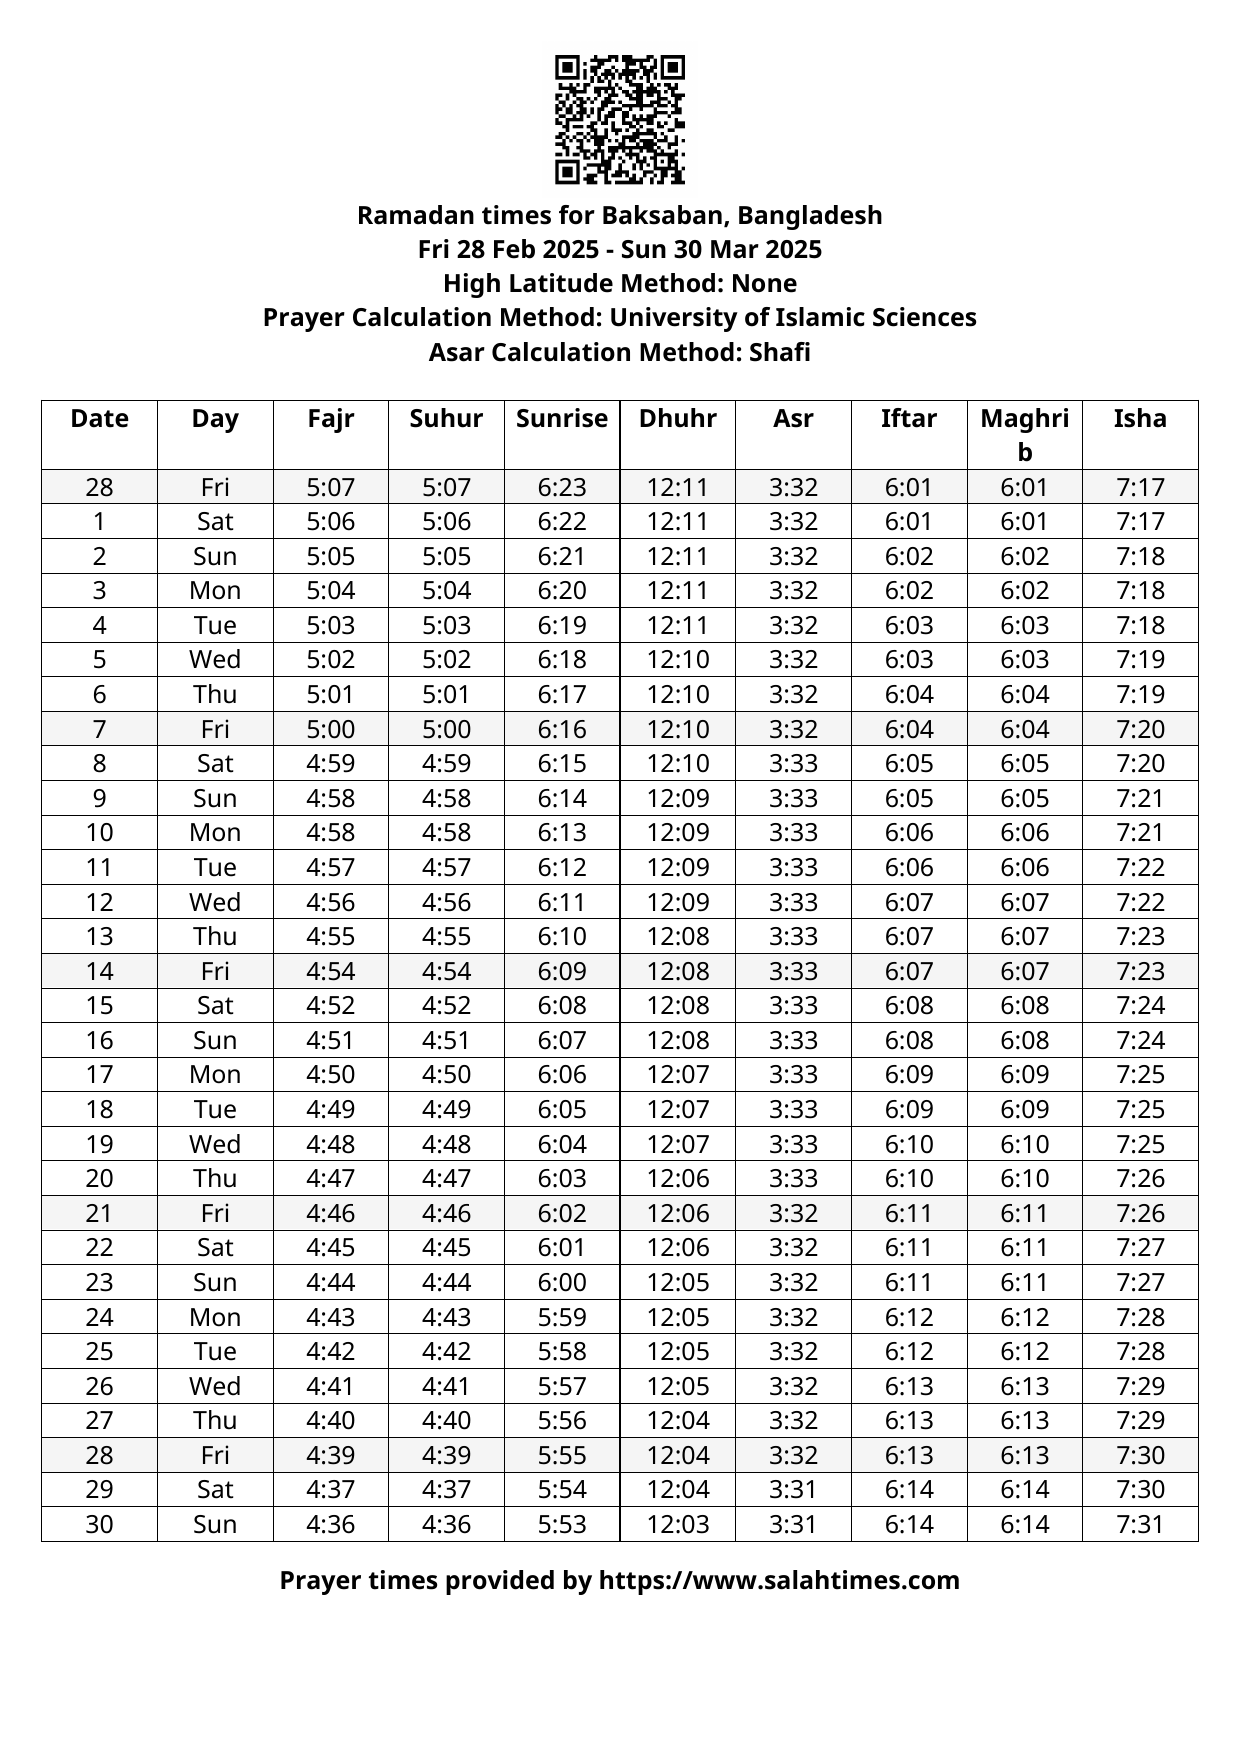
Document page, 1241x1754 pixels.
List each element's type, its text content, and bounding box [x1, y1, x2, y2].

table_cell 6:13 [968, 1369, 1082, 1402]
table_cell 6:19 [505, 608, 619, 642]
table_cell 6:11 [968, 1196, 1082, 1229]
table_cell 6:08 [505, 989, 619, 1022]
table_cell 3:33 [736, 850, 851, 884]
table_cell 7:17 [1083, 470, 1198, 503]
table_cell 7:25 [1083, 1058, 1198, 1091]
table_cell 3:32 [736, 643, 851, 676]
table_cell 6:05 [505, 1092, 619, 1126]
table_cell 9 [42, 781, 157, 814]
table_cell Thu [158, 677, 273, 711]
table_cell 3 [42, 574, 157, 607]
table_cell 3:33 [736, 885, 851, 918]
table_cell 21 [42, 1196, 157, 1229]
table_cell 7:27 [1083, 1265, 1198, 1299]
table_cell 4:58 [389, 781, 504, 814]
table_cell 12:07 [621, 1058, 735, 1091]
table_cell 12:07 [621, 1092, 735, 1126]
picture [542, 41, 699, 198]
table_cell 12:06 [621, 1161, 735, 1195]
table_cell 6:10 [505, 919, 619, 953]
table_cell 4:49 [389, 1092, 504, 1126]
table_cell 4:45 [274, 1231, 388, 1264]
table_cell 11 [42, 850, 157, 884]
table_cell 6:17 [505, 677, 619, 711]
table_cell 12:10 [621, 643, 735, 676]
table_cell 4:39 [274, 1438, 388, 1472]
table_cell 5:00 [389, 712, 504, 745]
table_cell 6:12 [505, 850, 619, 884]
table_cell 3:31 [736, 1473, 851, 1506]
table_cell Thu [158, 1161, 273, 1195]
table_cell 6:13 [852, 1438, 967, 1472]
table_cell Fri [158, 1196, 273, 1229]
table_cell Mon [158, 1058, 273, 1091]
table_cell 5:03 [274, 608, 388, 642]
table_cell Sat [158, 746, 273, 780]
table_cell 12:11 [621, 504, 735, 538]
table_cell 5:53 [505, 1507, 619, 1541]
table_cell 12:11 [621, 608, 735, 642]
table_cell 5:06 [389, 504, 504, 538]
table_cell Fri [158, 1438, 273, 1472]
table_cell 3:33 [736, 919, 851, 953]
table_cell 3:32 [736, 1438, 851, 1472]
table_cell 6:02 [852, 574, 967, 607]
table_cell 3:32 [736, 608, 851, 642]
table_cell 6:08 [968, 1023, 1082, 1057]
table_cell 12:10 [621, 677, 735, 711]
table_cell Sat [158, 504, 273, 538]
table_cell 6:15 [505, 746, 619, 780]
table_cell 6:07 [968, 919, 1082, 953]
table_cell 5:05 [389, 539, 504, 572]
table_cell 6:07 [852, 919, 967, 953]
table_cell 12:06 [621, 1196, 735, 1229]
table_cell 5:04 [389, 574, 504, 607]
table_cell 6:14 [968, 1507, 1082, 1541]
table_cell 7:23 [1083, 954, 1198, 987]
table_cell 5:59 [505, 1300, 619, 1333]
table_cell 12:03 [621, 1507, 735, 1541]
table_cell 12:05 [621, 1265, 735, 1299]
table_cell 4:37 [274, 1473, 388, 1506]
table_cell 6:08 [852, 989, 967, 1022]
table_cell 6:07 [968, 885, 1082, 918]
table_cell 13 [42, 919, 157, 953]
table_cell Tue [158, 1092, 273, 1126]
table_cell 6:07 [852, 954, 967, 987]
table_cell 6:12 [968, 1334, 1082, 1368]
table_cell 3:31 [736, 1507, 851, 1541]
table_cell Sat [158, 989, 273, 1022]
table_cell 6:11 [852, 1265, 967, 1299]
table_cell 7:29 [1083, 1369, 1198, 1402]
table_cell 5:07 [389, 470, 504, 503]
table_cell 4:49 [274, 1092, 388, 1126]
table_cell 20 [42, 1161, 157, 1195]
table_cell 3:33 [736, 816, 851, 849]
table_cell 6:08 [852, 1023, 967, 1057]
table_cell 7:25 [1083, 1127, 1198, 1160]
table_cell 12:09 [621, 850, 735, 884]
table_cell 4:58 [274, 781, 388, 814]
table_cell 6:14 [968, 1473, 1082, 1506]
table_cell 7:19 [1083, 677, 1198, 711]
table_cell 28 [42, 470, 157, 503]
table_cell 6:00 [505, 1265, 619, 1299]
table_cell 4:59 [389, 746, 504, 780]
table_cell 7 [42, 712, 157, 745]
table_cell 5:57 [505, 1369, 619, 1402]
table_cell 3:32 [736, 574, 851, 607]
table_cell 25 [42, 1334, 157, 1368]
table_cell 4:37 [389, 1473, 504, 1506]
table_cell Sat [158, 1231, 273, 1264]
table_cell Mon [158, 816, 273, 849]
table_cell 4:47 [389, 1161, 504, 1195]
table_cell 6:11 [852, 1231, 967, 1264]
table_cell 12:05 [621, 1369, 735, 1402]
table_cell 5:07 [274, 470, 388, 503]
table_cell 3:32 [736, 712, 851, 745]
table_cell 6:14 [852, 1473, 967, 1506]
table_cell 6:09 [505, 954, 619, 987]
table_header Sunrise [505, 401, 619, 469]
table_cell 3:33 [736, 781, 851, 814]
table_cell 3:32 [736, 1265, 851, 1299]
table_cell 5:01 [274, 677, 388, 711]
table_cell 4 [42, 608, 157, 642]
table_cell 3:33 [736, 954, 851, 987]
table_cell 3:32 [736, 1231, 851, 1264]
table_cell 4:59 [274, 746, 388, 780]
table_cell 4:40 [274, 1404, 388, 1437]
text High Latitude Method: None [42, 266, 1198, 300]
table_cell 17 [42, 1058, 157, 1091]
table_cell Mon [158, 1300, 273, 1333]
table_cell 6:07 [968, 954, 1082, 987]
table_cell Thu [158, 1404, 273, 1437]
table_cell Fri [158, 954, 273, 987]
table_cell 6:04 [968, 712, 1082, 745]
table_cell 5:58 [505, 1334, 619, 1368]
table_cell 6:11 [968, 1265, 1082, 1299]
table_cell 6:20 [505, 574, 619, 607]
table_cell 12:06 [621, 1231, 735, 1264]
table_cell 2 [42, 539, 157, 572]
table_cell 4:41 [389, 1369, 504, 1402]
table_cell 19 [42, 1127, 157, 1160]
table_cell 6:13 [968, 1438, 1082, 1472]
table_cell 6:02 [968, 574, 1082, 607]
table_cell 7:18 [1083, 574, 1198, 607]
table_cell 6:09 [852, 1058, 967, 1091]
table_cell 7:30 [1083, 1473, 1198, 1506]
table_cell 6:13 [852, 1369, 967, 1402]
table_cell 23 [42, 1265, 157, 1299]
table_cell 4:56 [274, 885, 388, 918]
table_cell 6 [42, 677, 157, 711]
table_cell 6:04 [505, 1127, 619, 1160]
table_cell 4:54 [389, 954, 504, 987]
table_cell 6:13 [505, 816, 619, 849]
table_cell 3:32 [736, 677, 851, 711]
table_header Fajr [274, 401, 388, 469]
table_cell 6:11 [505, 885, 619, 918]
table_cell 12:05 [621, 1300, 735, 1333]
table_cell 6:09 [968, 1092, 1082, 1126]
table_cell 22 [42, 1231, 157, 1264]
table_cell 4:55 [389, 919, 504, 953]
table_cell 4:58 [389, 816, 504, 849]
table_cell 6:03 [505, 1161, 619, 1195]
table_cell 30 [42, 1507, 157, 1541]
table_cell 7:28 [1083, 1334, 1198, 1368]
table_cell 6:02 [505, 1196, 619, 1229]
text Prayer times provided by https://www.salahtimes.com [42, 1563, 1198, 1597]
table_cell 12:04 [621, 1438, 735, 1472]
table_cell 12:07 [621, 1127, 735, 1160]
table_cell 29 [42, 1473, 157, 1506]
table_cell Sun [158, 1023, 273, 1057]
table_cell 6:06 [852, 850, 967, 884]
table_cell 12:08 [621, 954, 735, 987]
table_cell 4:46 [274, 1196, 388, 1229]
table_cell 4:40 [389, 1404, 504, 1437]
table_cell 24 [42, 1300, 157, 1333]
table_cell 4:52 [274, 989, 388, 1022]
table_cell 7:18 [1083, 608, 1198, 642]
table_cell 6:13 [852, 1404, 967, 1437]
table_cell 3:33 [736, 989, 851, 1022]
table_cell 4:54 [274, 954, 388, 987]
table_cell 7:25 [1083, 1092, 1198, 1126]
table_cell 15 [42, 989, 157, 1022]
table_cell 3:32 [736, 539, 851, 572]
table_cell 7:31 [1083, 1507, 1198, 1541]
table_cell 12:11 [621, 470, 735, 503]
table_cell 6:13 [968, 1404, 1082, 1437]
table_cell 5:06 [274, 504, 388, 538]
text Asar Calculation Method: Shafi [42, 334, 1198, 368]
table_cell 6:10 [968, 1127, 1082, 1160]
table_cell Thu [158, 919, 273, 953]
text Ramadan times for Baksaban, Bangladesh [42, 198, 1198, 232]
table_cell 6:03 [852, 643, 967, 676]
table_cell 4:42 [389, 1334, 504, 1368]
table_cell 7:24 [1083, 1023, 1198, 1057]
table_cell Sun [158, 781, 273, 814]
table_cell Wed [158, 643, 273, 676]
table_cell 7:22 [1083, 850, 1198, 884]
table_cell 6:12 [968, 1300, 1082, 1333]
table_cell 6:14 [852, 1507, 967, 1541]
table_header Day [158, 401, 273, 469]
table_cell 3:33 [736, 1161, 851, 1195]
table_cell 6:14 [505, 781, 619, 814]
table_cell 6:06 [968, 816, 1082, 849]
table_cell 3:32 [736, 470, 851, 503]
table_cell 3:32 [736, 1404, 851, 1437]
table_cell 6:12 [852, 1300, 967, 1333]
table_cell 12:04 [621, 1404, 735, 1437]
table_cell 4:39 [389, 1438, 504, 1472]
table_cell 6:09 [852, 1092, 967, 1126]
table_cell 7:26 [1083, 1196, 1198, 1229]
table_cell 5:01 [389, 677, 504, 711]
table_cell Sun [158, 1507, 273, 1541]
table_cell 4:48 [389, 1127, 504, 1160]
table_header Isha [1083, 401, 1198, 469]
table_cell 12:08 [621, 989, 735, 1022]
table_cell 6:05 [852, 746, 967, 780]
table_cell 6:02 [852, 539, 967, 572]
table_cell 4:56 [389, 885, 504, 918]
table_cell 6:23 [505, 470, 619, 503]
table_cell 3:33 [736, 1058, 851, 1091]
table_cell Wed [158, 1369, 273, 1402]
table_cell 4:51 [274, 1023, 388, 1057]
table_cell 3:33 [736, 1127, 851, 1160]
table_cell 12:08 [621, 919, 735, 953]
table_cell 6:02 [968, 539, 1082, 572]
table_cell 7:30 [1083, 1438, 1198, 1472]
table_cell 6:10 [852, 1161, 967, 1195]
table_cell 7:26 [1083, 1161, 1198, 1195]
table_cell 6:03 [968, 608, 1082, 642]
table_cell 4:44 [274, 1265, 388, 1299]
table_cell 27 [42, 1404, 157, 1437]
table_cell 6:01 [968, 470, 1082, 503]
table_cell 5:00 [274, 712, 388, 745]
table_cell 12:04 [621, 1473, 735, 1506]
table_cell Sun [158, 1265, 273, 1299]
table_header Suhur [389, 401, 504, 469]
table_cell 7:24 [1083, 989, 1198, 1022]
table_cell Tue [158, 850, 273, 884]
table_cell 6:01 [852, 504, 967, 538]
table_cell 4:48 [274, 1127, 388, 1160]
table_cell 5:03 [389, 608, 504, 642]
table_cell 12:05 [621, 1334, 735, 1368]
table_cell 6:12 [852, 1334, 967, 1368]
table_cell 6:07 [505, 1023, 619, 1057]
table_header Dhuhr [621, 401, 735, 469]
table_cell 4:55 [274, 919, 388, 953]
table_cell 6:03 [852, 608, 967, 642]
table_cell 6:11 [968, 1231, 1082, 1264]
table_cell 7:17 [1083, 504, 1198, 538]
table_cell 6:10 [852, 1127, 967, 1160]
table_cell 6:05 [968, 746, 1082, 780]
table_cell 4:57 [274, 850, 388, 884]
table_cell 5:05 [274, 539, 388, 572]
table_cell 12:09 [621, 885, 735, 918]
table_cell 12:11 [621, 539, 735, 572]
table_cell 7:20 [1083, 746, 1198, 780]
table_cell 3:32 [736, 1196, 851, 1229]
table_cell 6:01 [852, 470, 967, 503]
table_cell 7:29 [1083, 1404, 1198, 1437]
table_cell 6:10 [968, 1161, 1082, 1195]
table_header Iftar [852, 401, 967, 469]
table_cell 1 [42, 504, 157, 538]
table_cell 28 [42, 1438, 157, 1472]
table_cell 4:43 [389, 1300, 504, 1333]
table_cell 14 [42, 954, 157, 987]
table_cell 8 [42, 746, 157, 780]
table_cell 5 [42, 643, 157, 676]
table_cell 3:32 [736, 1369, 851, 1402]
table_cell 12:10 [621, 746, 735, 780]
table_cell 6:01 [968, 504, 1082, 538]
table_cell Fri [158, 470, 273, 503]
table_cell 4:50 [389, 1058, 504, 1091]
table_cell 7:19 [1083, 643, 1198, 676]
table_cell 6:06 [852, 816, 967, 849]
table_cell 6:08 [968, 989, 1082, 1022]
table_cell 6:11 [852, 1196, 967, 1229]
table_cell 3:32 [736, 1300, 851, 1333]
text Fri 28 Feb 2025 - Sun 30 Mar 2025 [42, 232, 1198, 266]
table_cell 6:06 [505, 1058, 619, 1091]
table_cell Sun [158, 539, 273, 572]
table_cell 6:07 [852, 885, 967, 918]
table_cell 6:09 [968, 1058, 1082, 1091]
table_cell 6:03 [968, 643, 1082, 676]
text Prayer Calculation Method: University of Islamic Sciences [42, 300, 1198, 334]
table_cell 3:33 [736, 746, 851, 780]
table_cell 6:04 [968, 677, 1082, 711]
table_cell 6:05 [968, 781, 1082, 814]
table_cell 10 [42, 816, 157, 849]
table_cell Sat [158, 1473, 273, 1506]
table_cell 7:21 [1083, 781, 1198, 814]
table_cell 26 [42, 1369, 157, 1402]
table_cell 7:18 [1083, 539, 1198, 572]
table_cell 4:36 [274, 1507, 388, 1541]
table_cell 6:16 [505, 712, 619, 745]
table_cell 4:47 [274, 1161, 388, 1195]
table_cell 4:41 [274, 1369, 388, 1402]
table_cell 5:54 [505, 1473, 619, 1506]
table_cell 12:08 [621, 1023, 735, 1057]
table_cell 4:45 [389, 1231, 504, 1264]
table_cell Wed [158, 885, 273, 918]
table_cell 5:55 [505, 1438, 619, 1472]
table_cell Mon [158, 574, 273, 607]
table_cell Wed [158, 1127, 273, 1160]
table_cell 4:44 [389, 1265, 504, 1299]
table_cell 4:50 [274, 1058, 388, 1091]
table_cell Tue [158, 1334, 273, 1368]
table_cell 5:56 [505, 1404, 619, 1437]
table_cell 4:57 [389, 850, 504, 884]
table_cell 6:21 [505, 539, 619, 572]
table_cell 7:21 [1083, 816, 1198, 849]
table_cell Tue [158, 608, 273, 642]
table_cell 6:05 [852, 781, 967, 814]
table_cell 12:09 [621, 781, 735, 814]
table_cell 7:20 [1083, 712, 1198, 745]
table_header Asr [736, 401, 851, 469]
table_cell 6:01 [505, 1231, 619, 1264]
table_cell 4:42 [274, 1334, 388, 1368]
table_cell 7:28 [1083, 1300, 1198, 1333]
table_header Date [42, 401, 157, 469]
table_cell 6:22 [505, 504, 619, 538]
table_cell 6:04 [852, 712, 967, 745]
table_cell 5:04 [274, 574, 388, 607]
table_cell 7:22 [1083, 885, 1198, 918]
table_cell 5:02 [389, 643, 504, 676]
table_cell 3:33 [736, 1092, 851, 1126]
table_cell 18 [42, 1092, 157, 1126]
table_cell 12 [42, 885, 157, 918]
table_header Maghrib [968, 401, 1082, 469]
table_cell 7:23 [1083, 919, 1198, 953]
table_cell 5:02 [274, 643, 388, 676]
table_cell 3:32 [736, 1334, 851, 1368]
table_cell 7:27 [1083, 1231, 1198, 1264]
table_cell 12:11 [621, 574, 735, 607]
table_cell 6:06 [968, 850, 1082, 884]
table_cell 6:04 [852, 677, 967, 711]
table_cell 12:09 [621, 816, 735, 849]
table_cell 6:18 [505, 643, 619, 676]
table_cell 3:32 [736, 504, 851, 538]
table_cell 4:51 [389, 1023, 504, 1057]
table_cell 4:43 [274, 1300, 388, 1333]
table_cell Fri [158, 712, 273, 745]
table_cell 3:33 [736, 1023, 851, 1057]
table_cell 16 [42, 1023, 157, 1057]
table_cell 4:52 [389, 989, 504, 1022]
table_cell 4:36 [389, 1507, 504, 1541]
table_cell 4:58 [274, 816, 388, 849]
table_cell 4:46 [389, 1196, 504, 1229]
table_cell 12:10 [621, 712, 735, 745]
